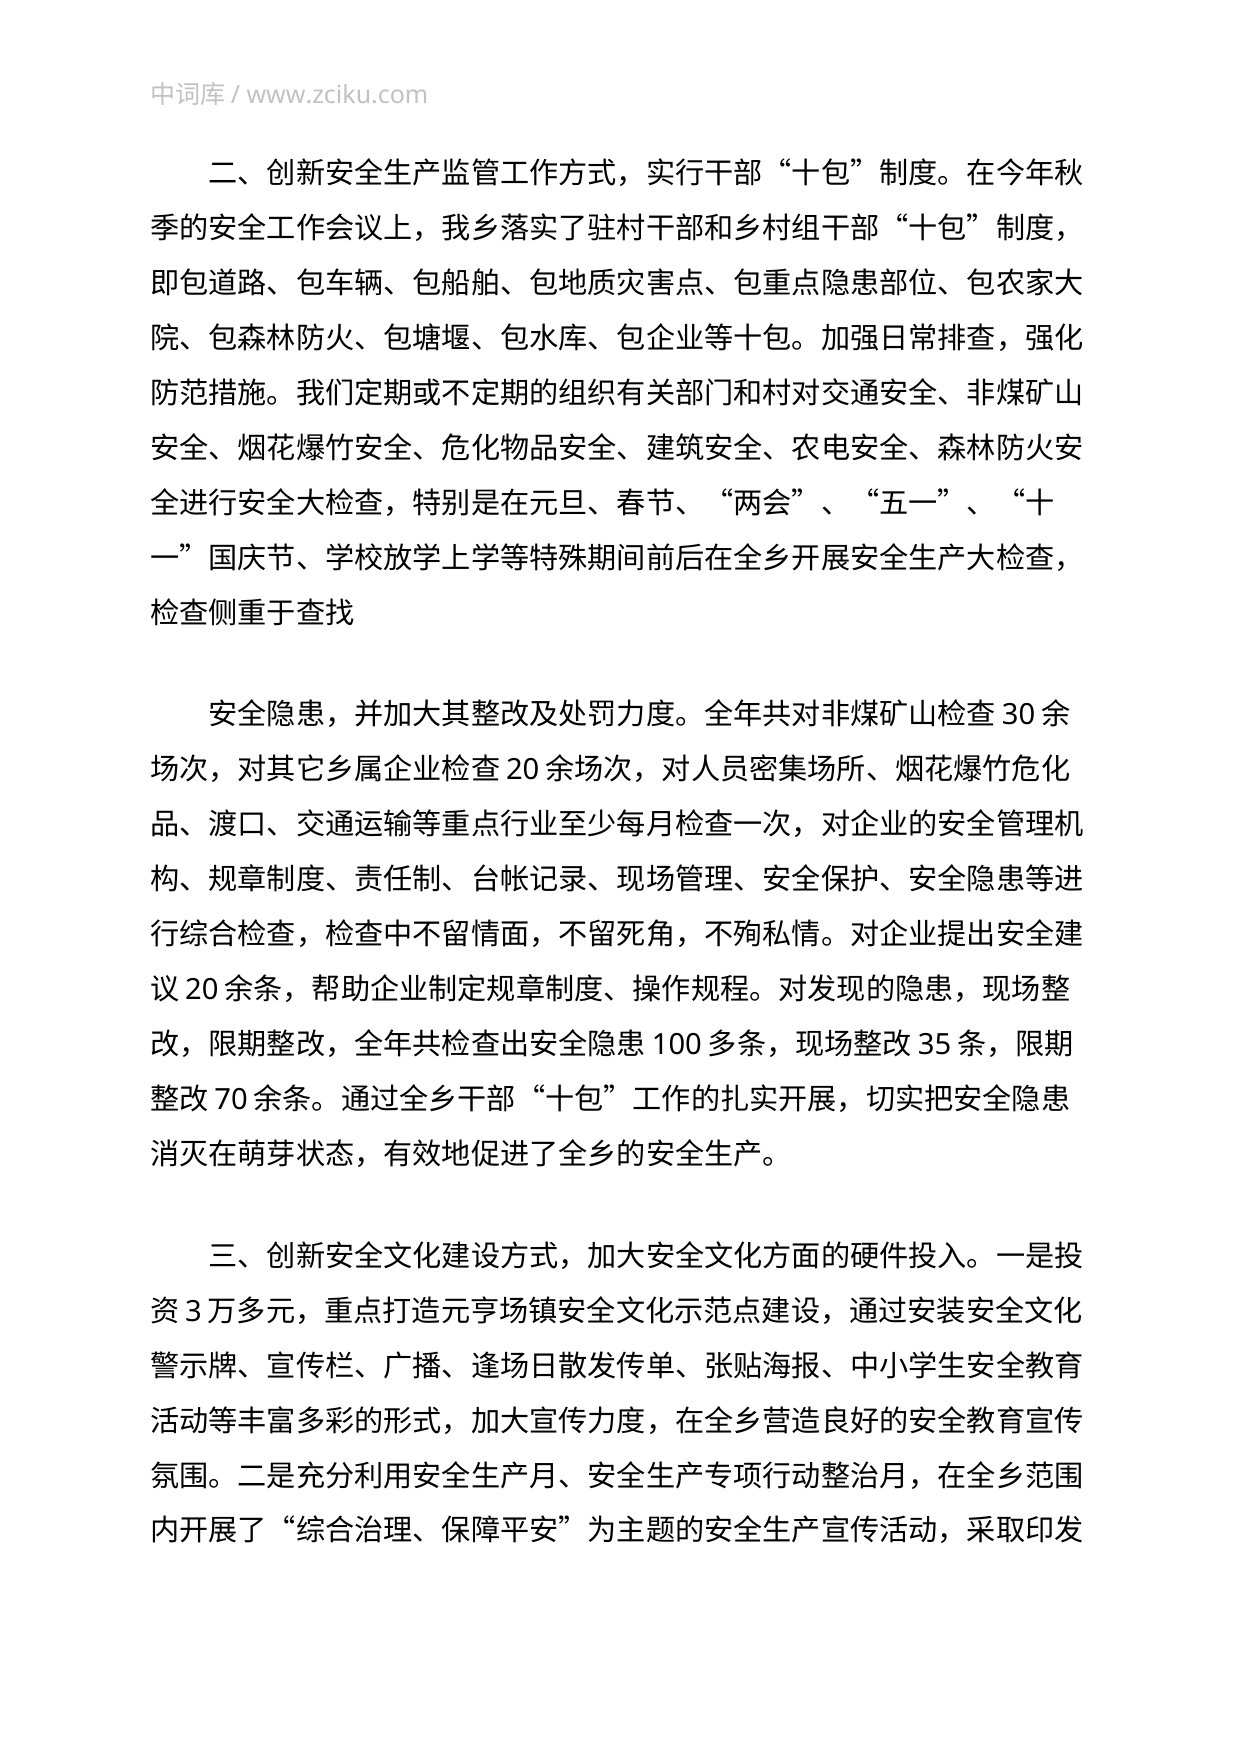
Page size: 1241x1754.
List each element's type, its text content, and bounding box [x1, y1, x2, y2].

text 二、创新安全生产监管工作方式，实行干部“十包”制度。在今年秋季的安全工作会议上，我乡落实了驻村干部和乡村组干部“十包”制度，即包道路、包车辆、包船舶、包地质灾害点、包重点隐患部位、包农家大院、包森林防火、包塘堰、包水库、包企业等十包。加强日常排查，强化防范措施。我们定期或不定期的组织有关部门和村对交通安全、非煤矿山安全、烟花爆竹安全、危化物品安全、建筑安全、农电安全、森林防火安全进行安全大检查，特别是在元旦、春节、“两会”、“五一”、“十一”国庆节、学校放学上学等特殊期间前后在全乡开展安全生产大检查，检查侧重于查找 [150, 150, 1090, 631]
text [150, 1232, 1090, 1549]
text 安全隐患，并加大其整改及处罚力度。全年共对非煤矿山检查30余场次，对其它乡属企业检查20余场次，对人员密集场所、烟花爆竹危化品、渡口、交通运输等重点行业至少每月检查一次，对企业的安全管理机构、规章制度、责任制、台帐记录、现场管理、安全保护、安全隐患等进行综合检查，检查中不留情面，不留死角，不殉私情。对企业提出安全建议20余条，帮助企业制定规章制度、操作规程。对发现的隐患，现场整改，限期整改，全年共检查出安全隐患100多条，现场整改35条，限期整改70余条。通过全乡干部“十包”工作的扎实开展，切实把安全隐患消灭在萌芽状态，有效地促进了全乡的安全生产。 [150, 691, 1090, 1173]
